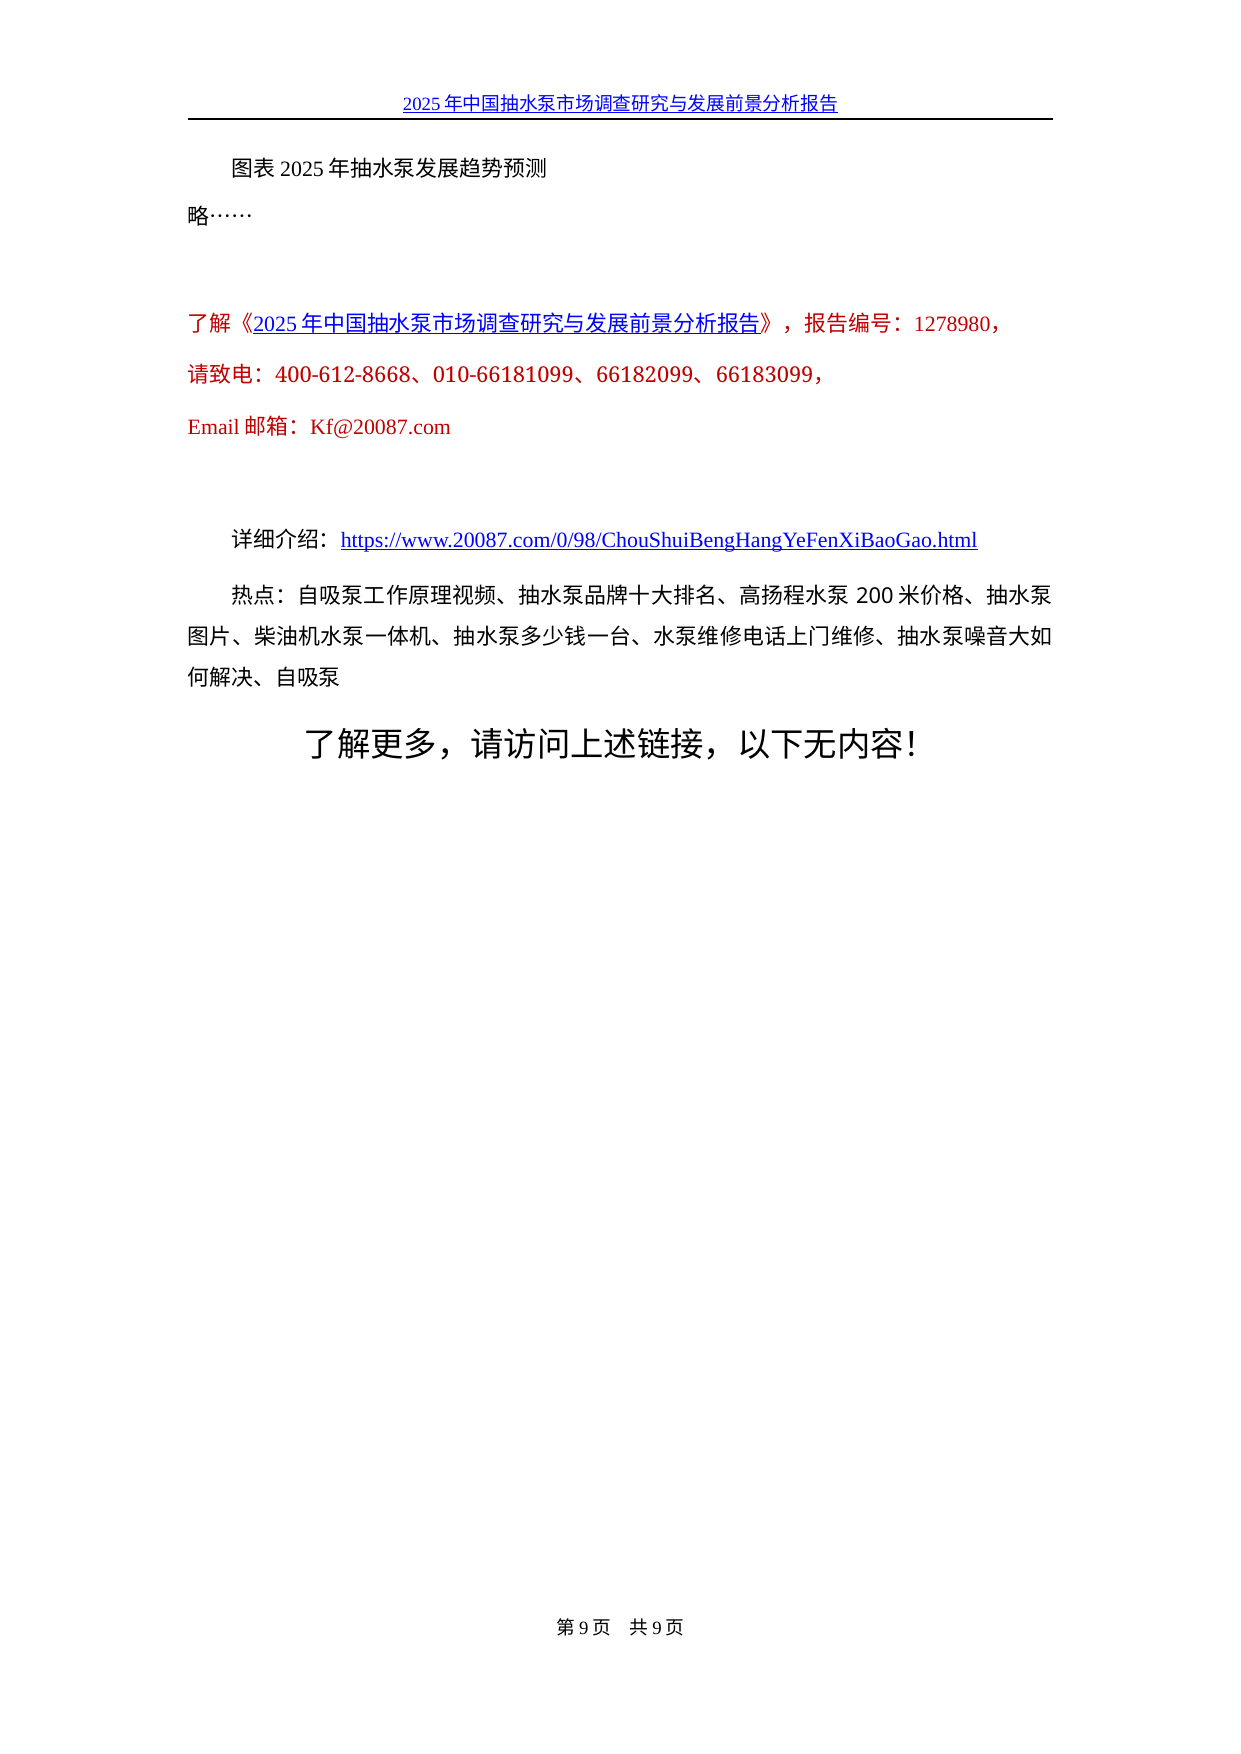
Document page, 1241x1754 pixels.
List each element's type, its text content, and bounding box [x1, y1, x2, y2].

text 请致电：400-612-8668、010-66181099、66182099、66183099， [187, 357, 1053, 389]
text 详细介绍：https://www.20087.com/0/98/ChouShuiBengHangYeFenXiBaoGao.html [187, 521, 1053, 554]
title 了解更多，请访问上述链接，以下无内容！ [187, 709, 1053, 774]
text 了解《2025年中国抽水泵市场调查研究与发展前景分析报告》，报告编号：1278980， [187, 305, 1053, 338]
text 热点：自吸泵工作原理视频、抽水泵品牌十大排名、高扬程水泵200米价格、抽水泵图片、柴油机水泵一体机、抽水泵多少钱一台、水泵维修电话上门维修、抽水泵噪音大如何解决、自吸泵 [187, 578, 1053, 692]
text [187, 150, 1053, 231]
text Email邮箱：Kf@20087.com [187, 408, 1053, 441]
